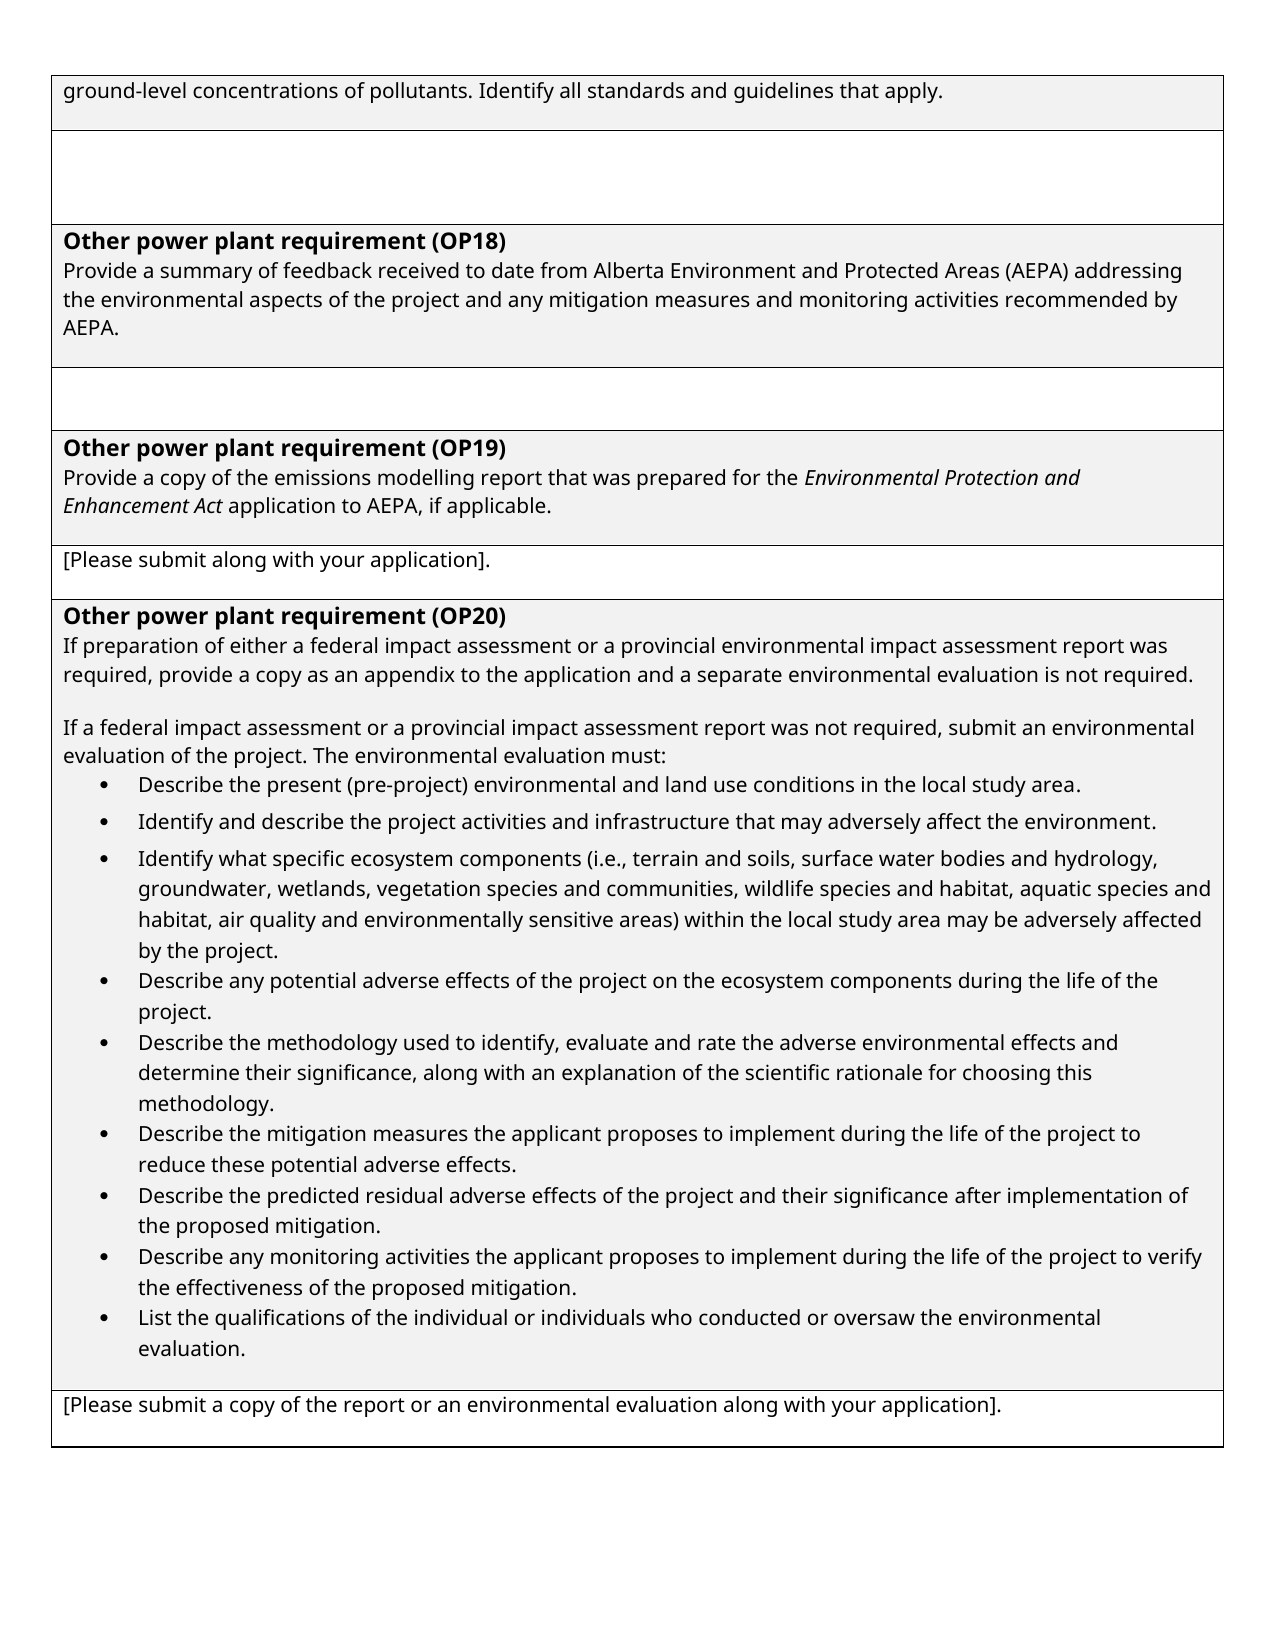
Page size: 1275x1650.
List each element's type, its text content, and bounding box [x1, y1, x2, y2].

table_cell Other power plant requirement (OP19) Provide a copy of the emissions modelling report that was prepared for the Environmental Protection and Enhancement Act application to AEPA, if applicable. [52, 431, 1223, 544]
table_cell [52, 131, 1223, 224]
table_cell [52, 368, 1223, 430]
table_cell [52, 76, 1223, 129]
table_cell Other power plant requirement (OP20) If preparation of either a federal impact assessment or a provincial environmental impact assessment report was required, provide a copy as an appendix to the application and a separate environmental evaluation is not required. If a federal impact assessment or a provincial impact assessment report was not required, submit an environmental evaluation of the project. The environmental evaluation must: Describe the present (pre-project) environmental and land use conditions in the local study area. Identify and describe the project activities and infrastructure that may adversely affect the environment. Identify what specific ecosystem components (i.e., terrain and soils, surface water bodies and hydrology, groundwater, wetlands, vegetation species and communities, wildlife species and habitat, aquatic species and habitat, air quality and environmentally sensitive areas) within the local study area may be adversely affected by the project. Describe any potential adverse effects of the project on the ecosystem components during the life of the project. Describe the methodology used to identify, evaluate and rate the adverse environmental effects and determine their significance, along with an explanation of the scientific rationale for choosing this methodology. Describe the mitigation measures the applicant proposes to implement during the life of the project to reduce these potential adverse effects. Describe the predicted residual adverse effects of the project and their significance after implementation of the proposed mitigation. Describe any monitoring activities the applicant proposes to implement during the life of the project to verify the effectiveness of the proposed mitigation. List the qualifications of the individual or individuals who conducted or oversaw the environmental evaluation. [52, 600, 1223, 1389]
table_cell [Please submit a copy of the report or an environmental evaluation along with your application]. [52, 1391, 1223, 1446]
table_cell [Please submit along with your application]. [52, 546, 1223, 599]
table_cell Other power plant requirement (OP18) Provide a summary of feedback received to date from Alberta Environment and Protected Areas (AEPA) addressing the environmental aspects of the project and any mitigation measures and monitoring activities recommended by AEPA. [52, 225, 1223, 367]
